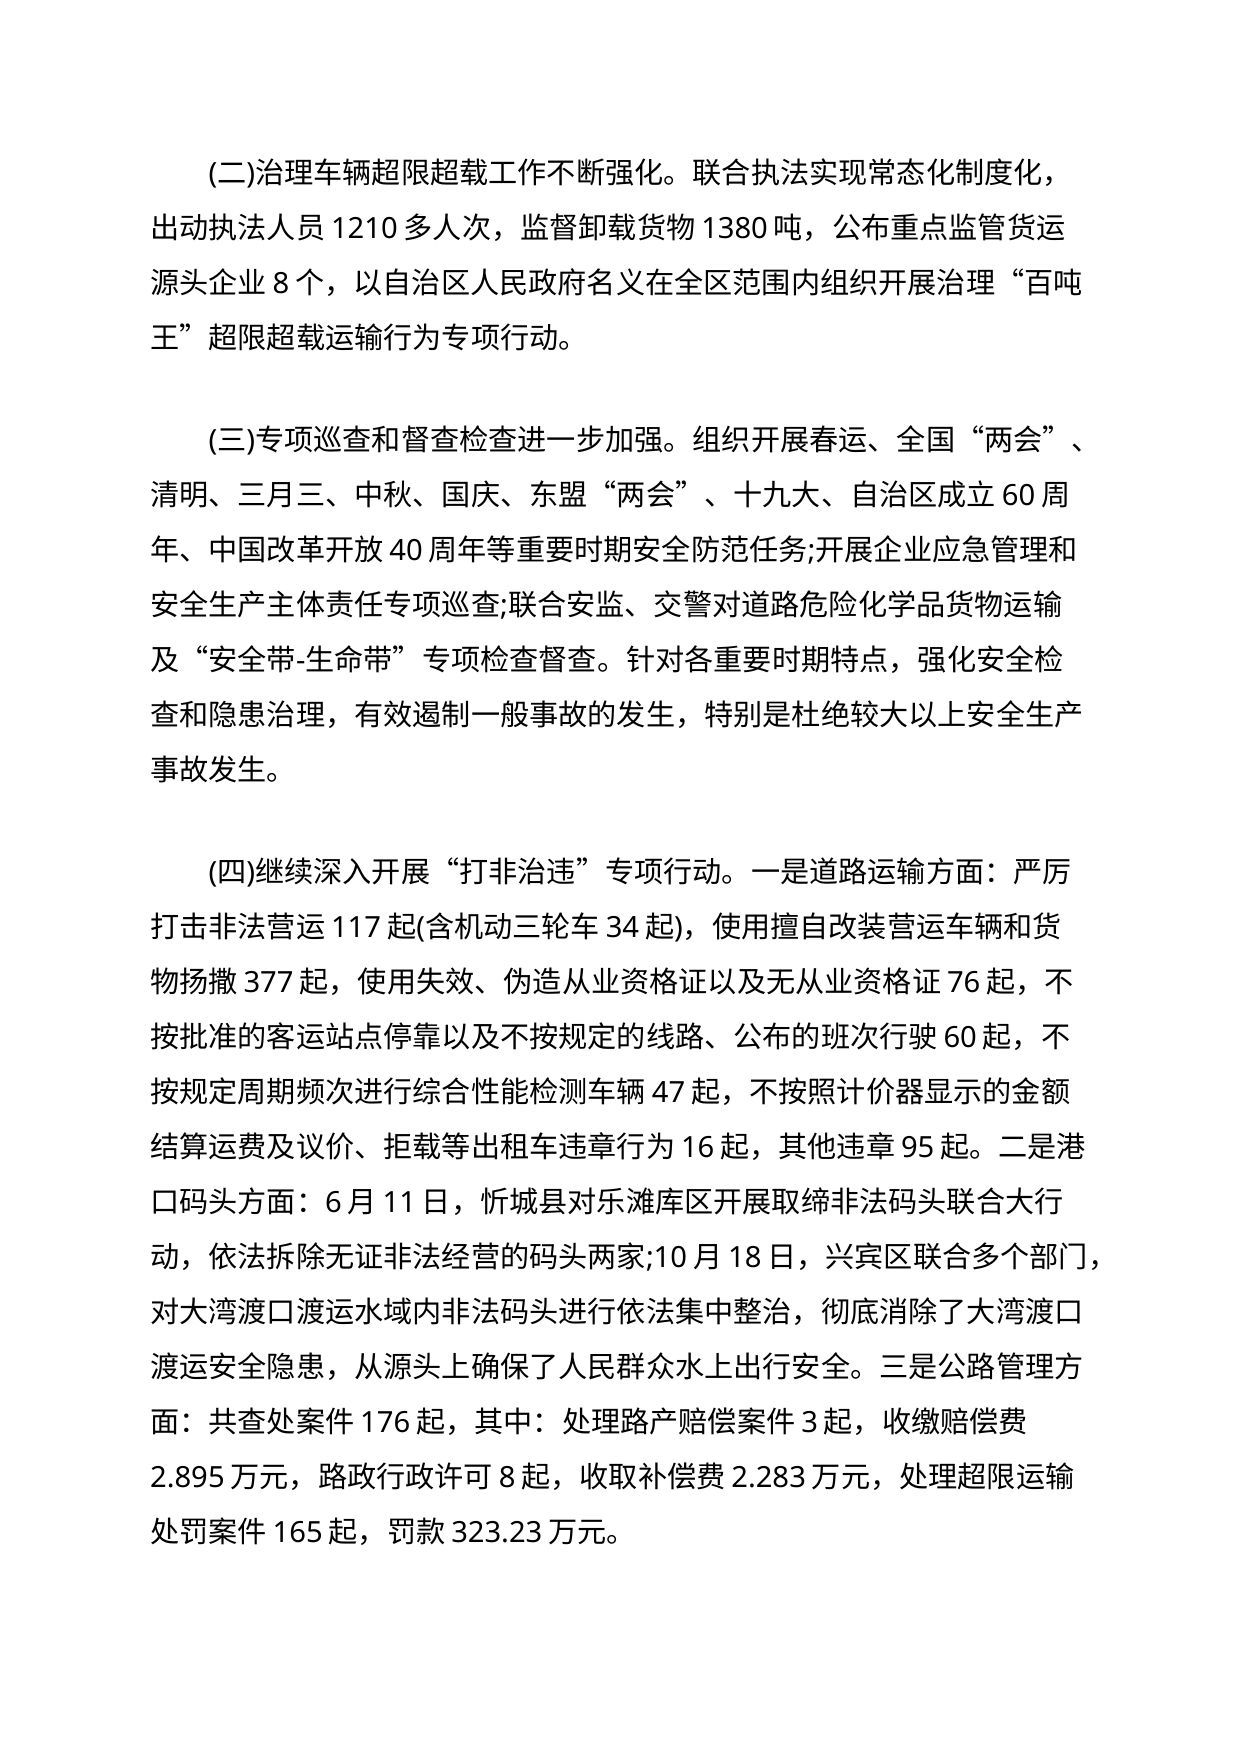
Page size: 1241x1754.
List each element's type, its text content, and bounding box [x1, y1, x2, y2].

text (三)专项巡查和督查检查进一步加强。组织开展春运、全国“两会”、清明、三月三、中秋、国庆、东盟“两会”、十九大、自治区成立60周年、中国改革开放40周年等重要时期安全防范任务;开展企业应急管理和安全生产主体责任专项巡查;联合安监、交警对道路危险化学品货物运输及“安全带-生命带”专项检查督查。针对各重要时期特点，强化安全检查和隐患治理，有效遏制一般事故的发生，特别是杜绝较大以上安全生产事故发生。 [150, 417, 1090, 789]
text (四)继续深入开展“打非治违”专项行动。一是道路运输方面：严厉打击非法营运117起(含机动三轮车34起)，使用擅自改装营运车辆和货物扬撒377起，使用失效、伪造从业资格证以及无从业资格证76起，不按批准的客运站点停靠以及不按规定的线路、公布的班次行驶60起，不按规定周期频次进行综合性能检测车辆47起，不按照计价器显示的金额结算运费及议价、拒载等出租车违章行为16起，其他违章95起。二是港口码头方面：6月11日，忻城县对乐滩库区开展取缔非法码头联合大行动，依法拆除无证非法经营的码头两家;10月18日，兴宾区联合多个部门，对大湾渡口渡运水域内非法码头进行依法集中整治，彻底消除了大湾渡口渡运安全隐患，从源头上确保了人民群众水上出行安全。三是公路管理方面：共查处案件176起，其中：处理路产赔偿案件3起，收缴赔偿费2.895万元，路政行政许可8起，收取补偿费2.283万元，处理超限运输处罚案件165起，罚款323.23万元。 [150, 848, 1090, 1551]
text (二)治理车辆超限超载工作不断强化。联合执法实现常态化制度化，出动执法人员1210多人次，监督卸载货物1380吨，公布重点监管货运源头企业8个，以自治区人民政府名义在全区范围内组织开展治理“百吨王”超限超载运输行为专项行动。 [150, 150, 1090, 357]
